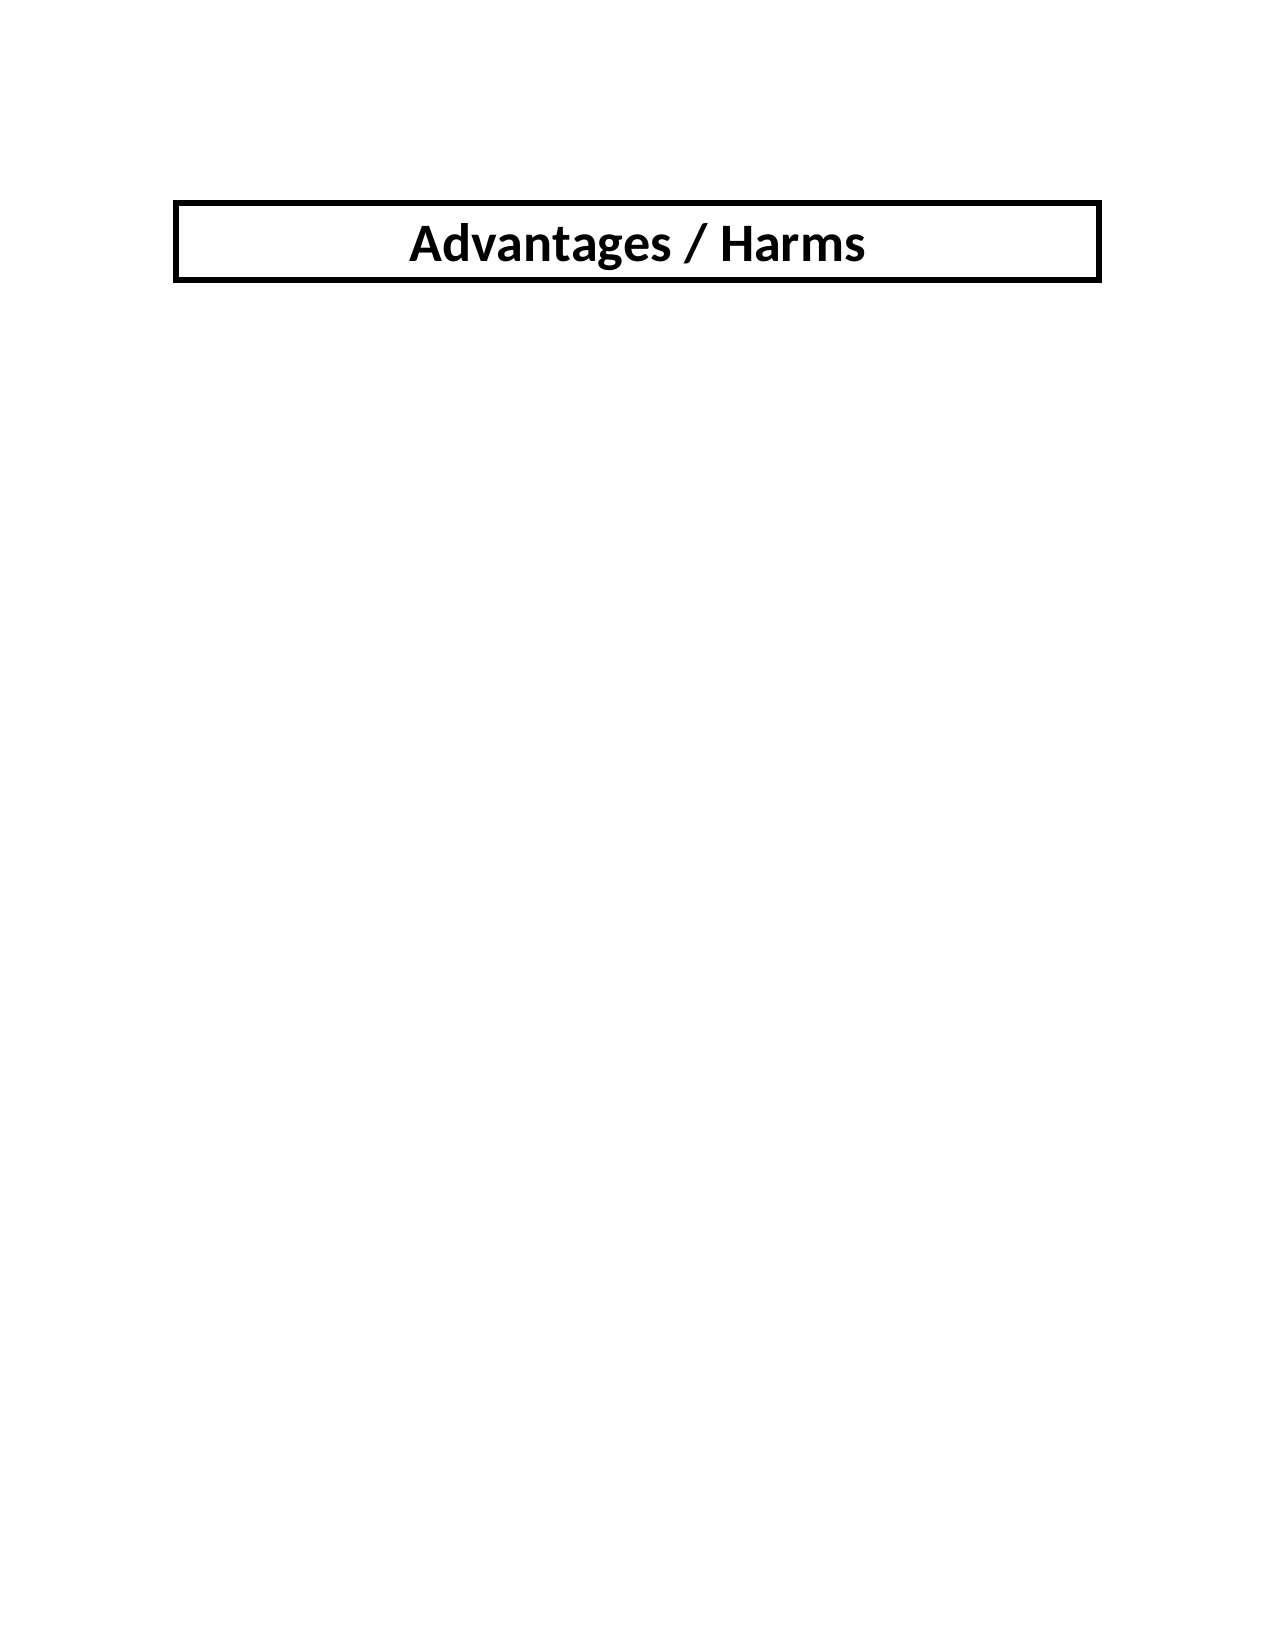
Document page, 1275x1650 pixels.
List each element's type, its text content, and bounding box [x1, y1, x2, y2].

subtitle Advantages / Harms [179, 206, 1096, 277]
